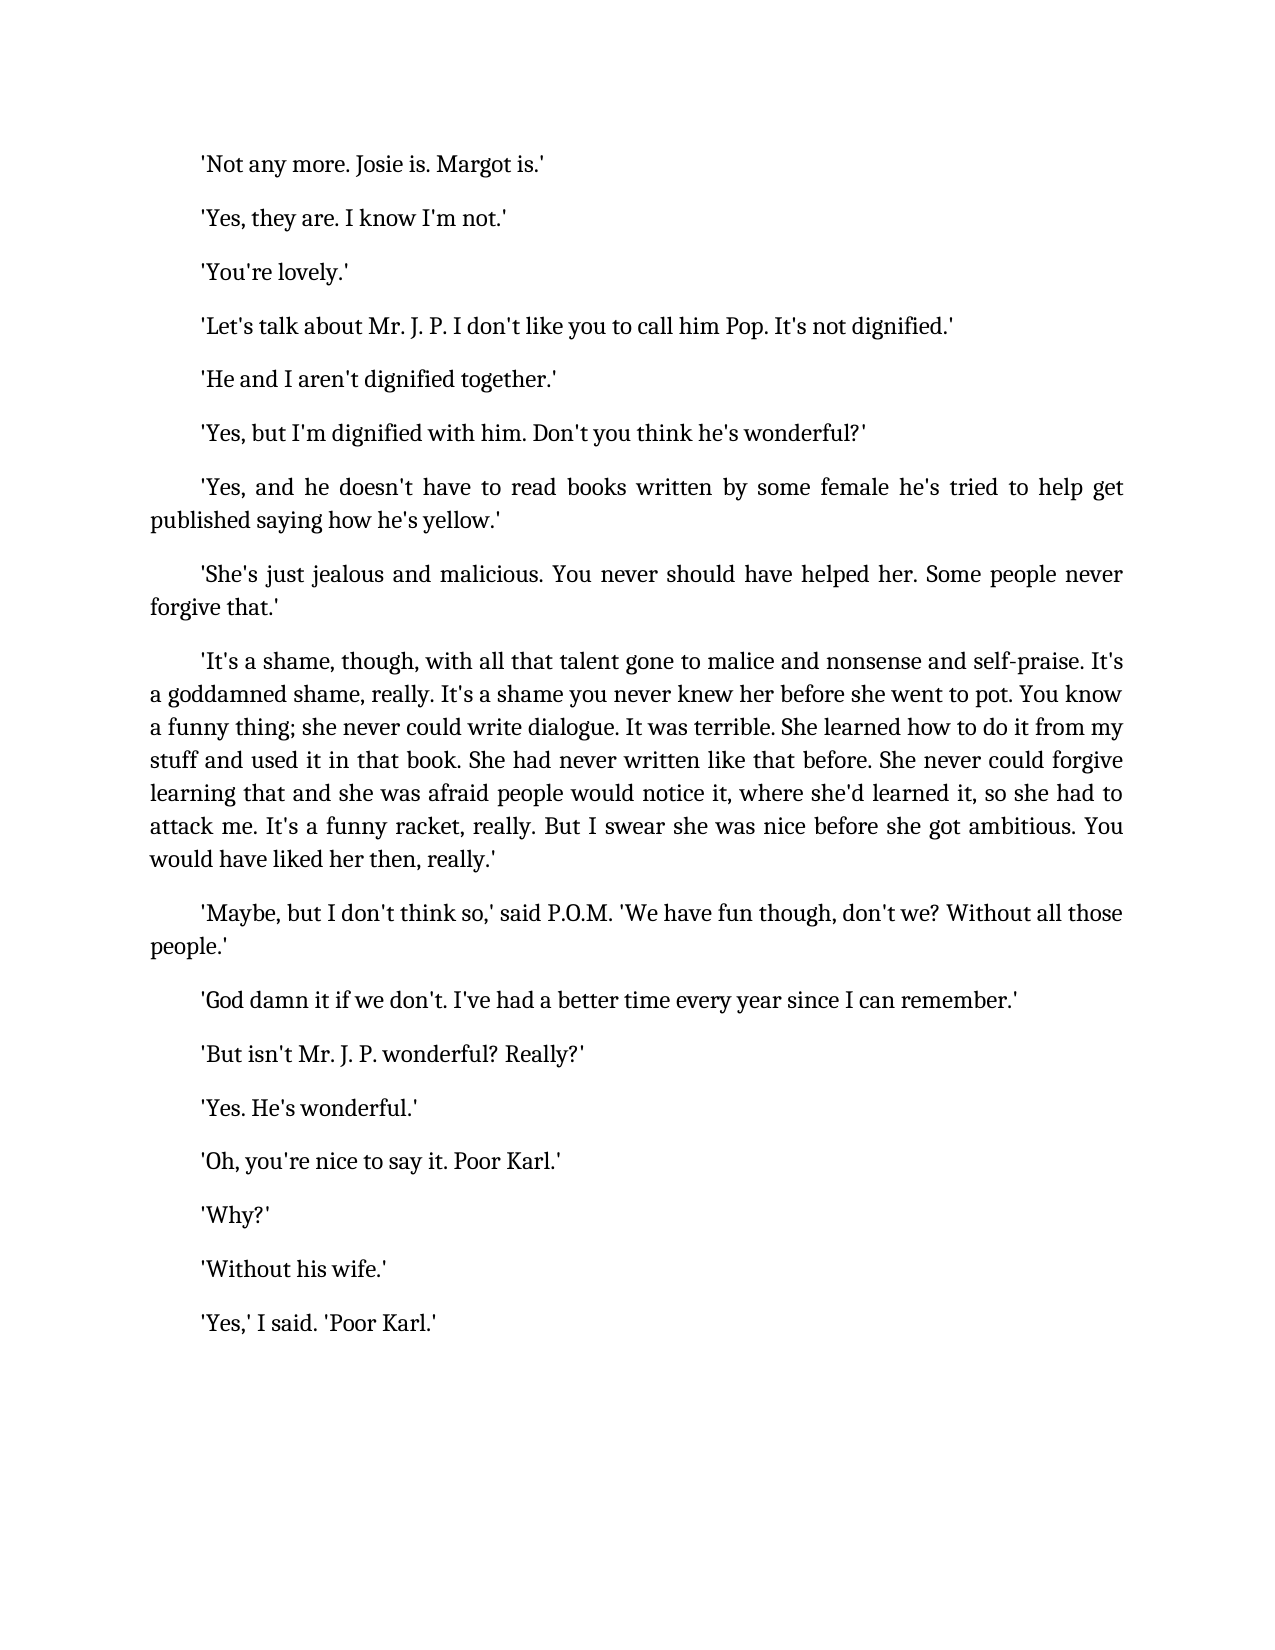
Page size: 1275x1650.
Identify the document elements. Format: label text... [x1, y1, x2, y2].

text 'You're lovely.' [150, 258, 1125, 286]
text 'Yes, and he doesn't have to read books written by some female he's tried to help get published saying how he's yellow.' [150, 473, 1125, 535]
text 'She's just jealous and malicious. You never should have helped her. Some people never forgive that.' [150, 560, 1125, 622]
text 'Yes, but I'm dignified with him. Don't you think he's wonderful?' [150, 419, 1125, 448]
text 'Why?' [150, 1201, 1125, 1230]
text 'Maybe, but I don't think so,' said P.O.M. 'We have fun though, don't we? Without all those people.' [150, 899, 1125, 961]
text 'Yes. He's wonderful.' [150, 1093, 1125, 1122]
text 'Yes,' I said. 'Poor Karl.' [150, 1309, 1125, 1338]
text 'Without his wife.' [150, 1255, 1125, 1284]
text 'Let's talk about Mr. J. P. I don't like you to call him Pop. It's not dignified.' [150, 312, 1125, 340]
text 'He and I aren't dignified together.' [150, 365, 1125, 394]
text 'But isn't Mr. J. P. wonderful? Really?' [150, 1039, 1125, 1068]
text 'God damn it if we don't. I've had a better time every year since I can remember.' [150, 986, 1125, 1014]
text 'Yes, they are. I know I'm not.' [150, 204, 1125, 233]
text 'It's a shame, though, with all that talent gone to malice and nonsense and self-praise. It's a goddamned shame, really. It's a shame you never knew her before she went to pot. You know a funny thing; she never could write dialogue. It was terrible. She learned how to do it from my stuff and used it in that book. She had never written like that before. She never could forgive learning that and she was afraid people would notice it, where she'd learned it, so she had to attack me. It's a funny racket, really. But I swear she was nice before she got ambitious. You would have liked her then, really.' [150, 647, 1125, 874]
text 'Not any more. Josie is. Margot is.' [150, 150, 1125, 179]
text 'Oh, you're nice to say it. Poor Karl.' [150, 1147, 1125, 1176]
